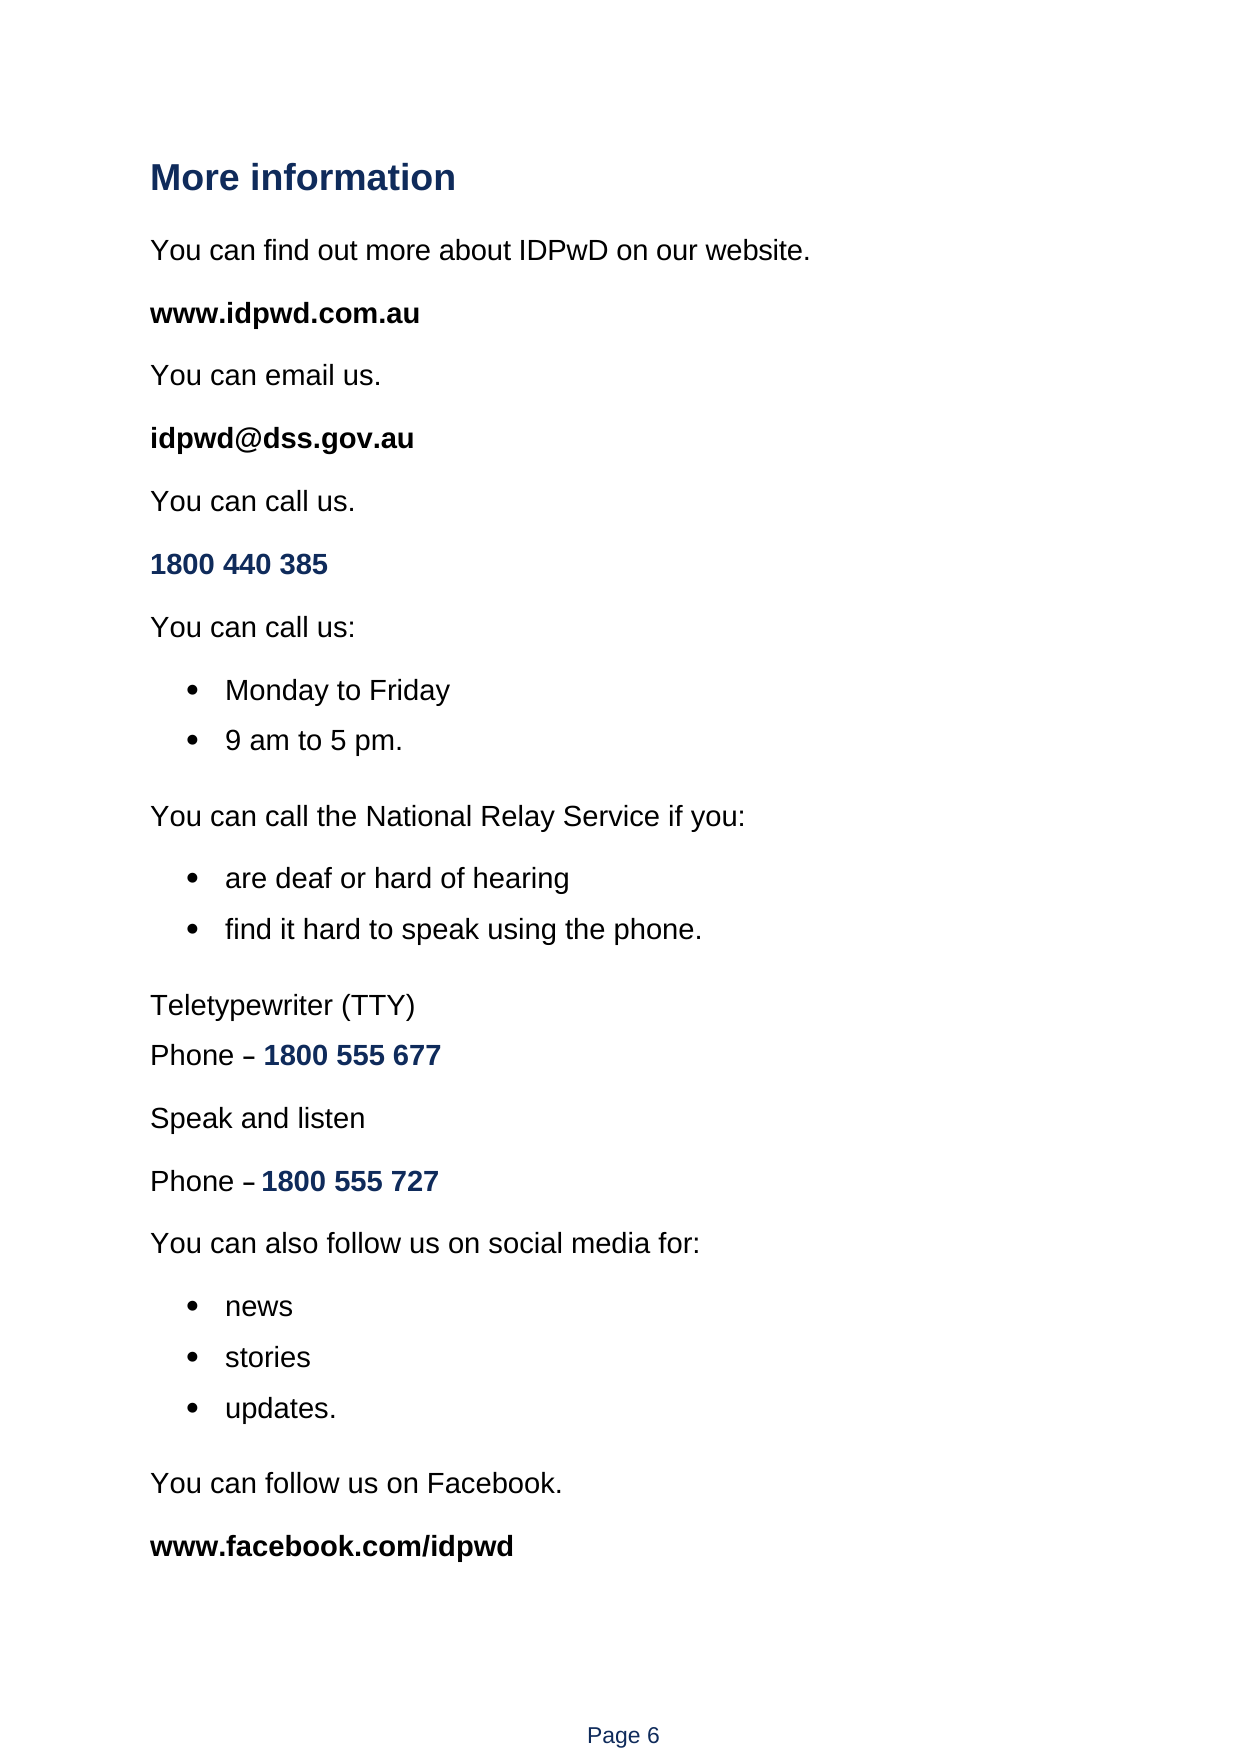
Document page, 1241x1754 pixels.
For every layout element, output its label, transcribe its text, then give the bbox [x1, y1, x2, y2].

text You can also follow us on social media for: [150, 1227, 1090, 1260]
subtitle More information [150, 156, 1090, 199]
text Speak and listen [150, 1101, 1090, 1134]
text Teletypewriter (TTY) Phone − 1800 555 677 [150, 988, 1090, 1072]
text You can find out more about IDPwD on our website. [150, 233, 1090, 266]
text www.idpwd.com.au [150, 296, 1090, 329]
list find it hard to speak using the phone. [187, 912, 1090, 946]
text You can email us. [150, 358, 1090, 392]
list are deaf or hard of hearing [187, 862, 1090, 895]
text You can follow us on Facebook. [150, 1466, 1090, 1500]
text idpwd@dss.gov.au [150, 421, 1090, 455]
list 9 am to 5 pm. [187, 723, 1090, 757]
text You can call the National Relay Service if you: [150, 799, 1090, 832]
list Monday to Friday [187, 672, 1090, 706]
list news [187, 1289, 1090, 1323]
text You can call us: [150, 610, 1090, 643]
text Phone − 1800 555 727 [150, 1164, 1090, 1197]
text www.facebook.com/idpwd [150, 1529, 1090, 1563]
list stories [187, 1340, 1090, 1374]
text You can call us. [150, 484, 1090, 518]
list updates. [187, 1391, 1090, 1424]
text 1800 440 385 [150, 547, 1090, 580]
